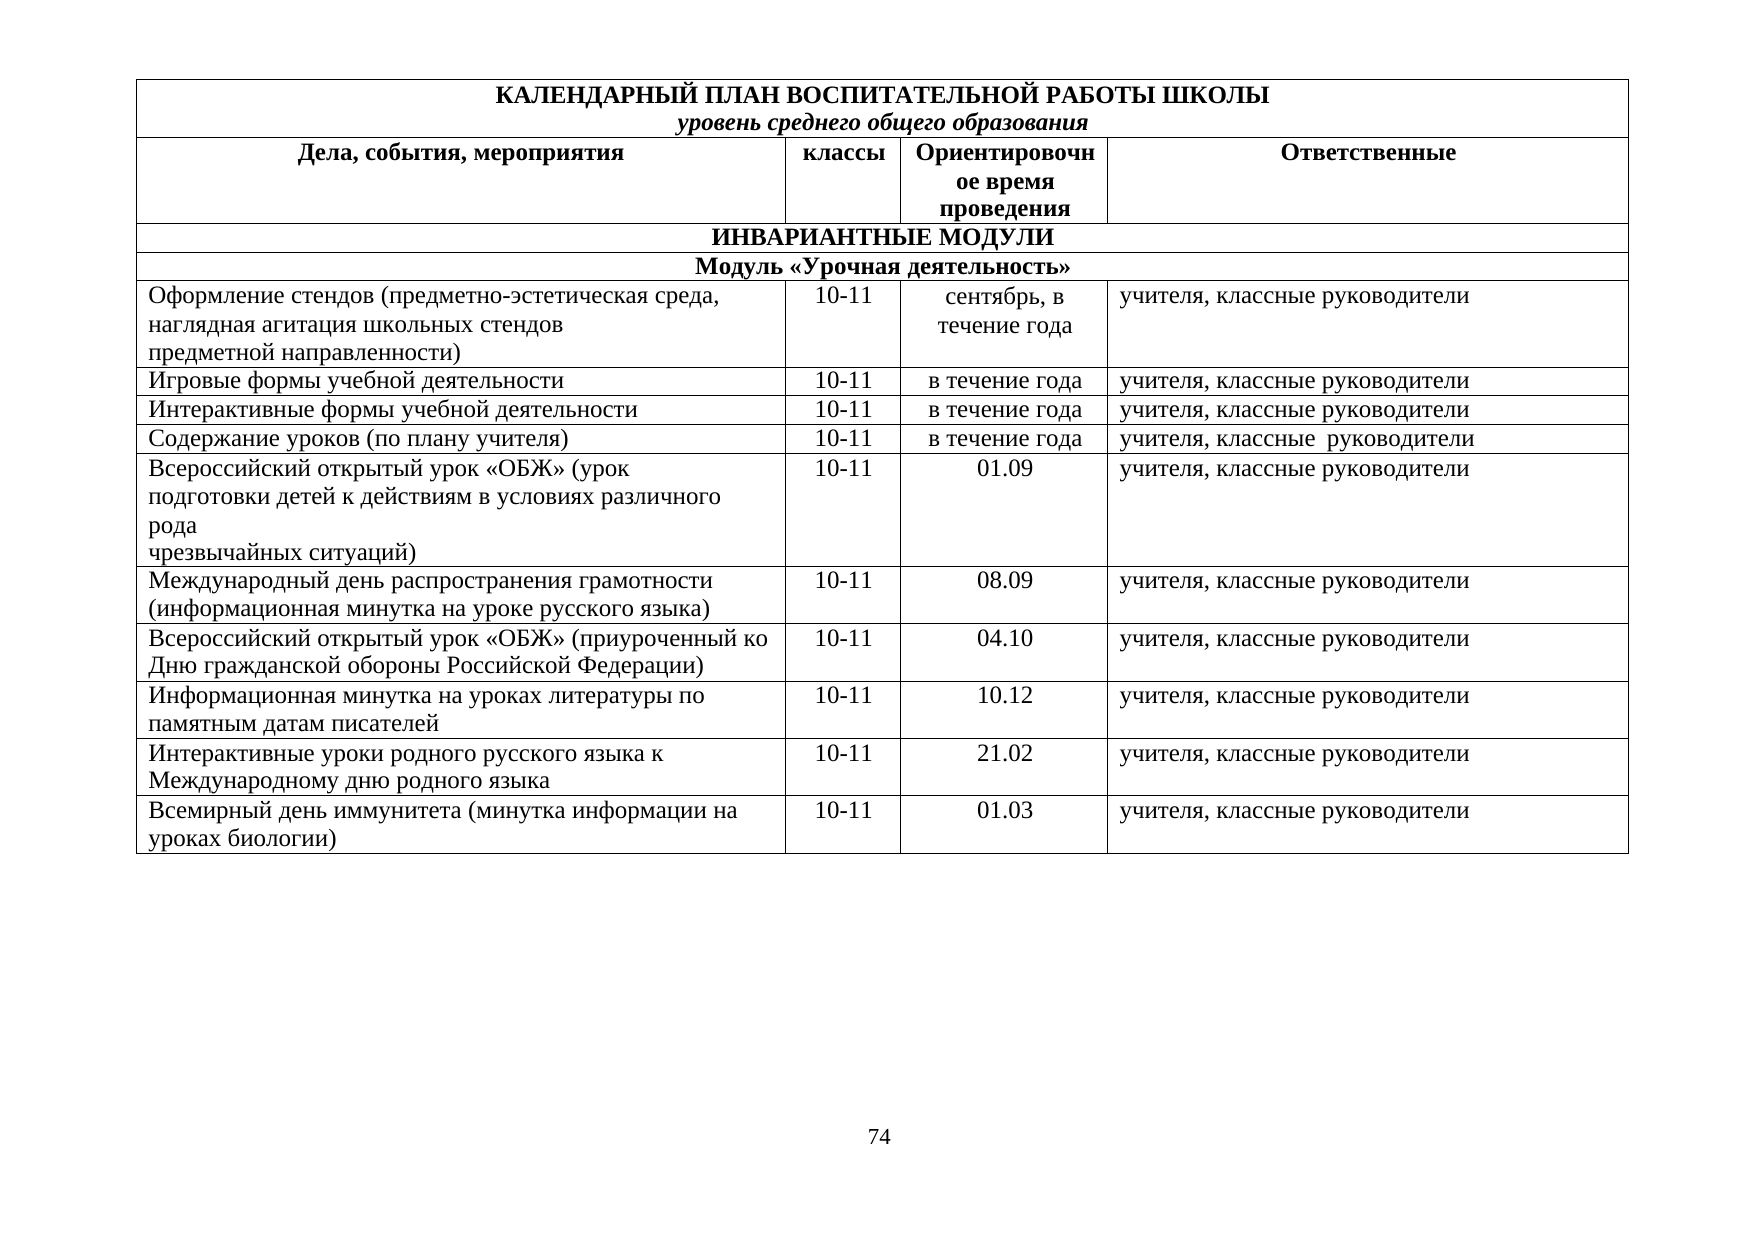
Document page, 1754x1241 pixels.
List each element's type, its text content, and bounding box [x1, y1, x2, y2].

table_cell ИНВАРИАНТНЫЕ МОДУЛИ [137, 224, 1628, 252]
table_cell учителя, классные руководители [1108, 368, 1628, 395]
table_cell учителя, классные руководители [1108, 624, 1628, 681]
table_cell учителя, классные руководители [1108, 425, 1628, 453]
table_cell 01.03 [901, 796, 1107, 853]
table_header КАЛЕНДАРНЫЙ ПЛАН ВОСПИТАТЕЛЬНОЙ РАБОТЫ ШКОЛЫ уровень среднего общего образования [137, 80, 1628, 137]
table_cell 21.02 [901, 739, 1107, 795]
table_cell Всероссийский открытый урок «ОБЖ» (приуроченный ко Дню гражданской обороны Российской Федерации) [137, 624, 785, 681]
table_cell учителя, классные руководители [1108, 567, 1628, 623]
table_cell 10-11 [786, 368, 900, 395]
table_cell Ориентировочн ое время проведения [901, 138, 1107, 223]
table_cell 10-11 [786, 567, 900, 623]
table_cell учителя, классные руководители [1108, 454, 1628, 566]
table_cell в течение года [901, 368, 1107, 395]
table_cell Дела, события, мероприятия [137, 138, 785, 223]
table_cell 10-11 [786, 682, 900, 738]
table_cell 10-11 [786, 739, 900, 795]
table_cell Модуль «Урочная деятельность» [137, 253, 1628, 280]
table_cell в течение года [901, 396, 1107, 424]
table_cell учителя, классные руководители [1108, 682, 1628, 738]
table_cell учителя, классные руководители [1108, 281, 1628, 367]
table_cell Оформление стендов (предметно-эстетическая среда, наглядная агитация школьных стендов предметной направленности) [137, 281, 785, 367]
table_cell Интерактивные формы учебной деятельности [137, 396, 785, 424]
table_cell классы [786, 138, 900, 223]
table_cell в течение года [901, 425, 1107, 453]
table_cell Всероссийский открытый урок «ОБЖ» (урок подготовки детей к действиям в условиях различного рода чрезвычайных ситуаций) [137, 454, 785, 566]
table_cell 10-11 [786, 624, 900, 681]
table_cell учителя, классные руководители [1108, 739, 1628, 795]
table_cell 10-11 [786, 425, 900, 453]
table_cell учителя, классные руководители [1108, 796, 1628, 853]
table_cell учителя, классные руководители [1108, 396, 1628, 424]
table_cell 10.12 [901, 682, 1107, 738]
table_cell 01.09 [901, 454, 1107, 566]
table_cell Международный день распространения грамотности (информационная минутка на уроке русского языка) [137, 567, 785, 623]
table_cell 10-11 [786, 396, 900, 424]
table_cell Содержание уроков (по плану учителя) [137, 425, 785, 453]
table_cell Интерактивные уроки родного русского языка к Международному дню родного языка [137, 739, 785, 795]
table_cell Всемирный день иммунитета (минутка информации на уроках биологии) [137, 796, 785, 853]
table_cell Игровые формы учебной деятельности [137, 368, 785, 395]
table_cell 10-11 [786, 796, 900, 853]
table_cell 10-11 [786, 454, 900, 566]
table_cell Ответственные [1108, 138, 1628, 223]
table_cell 08.09 [901, 567, 1107, 623]
table_cell сентябрь, в течение года [901, 281, 1107, 367]
table_cell 04.10 [901, 624, 1107, 681]
table_cell Информационная минутка на уроках литературы по памятным датам писателей [137, 682, 785, 738]
table_cell 10-11 [786, 281, 900, 367]
